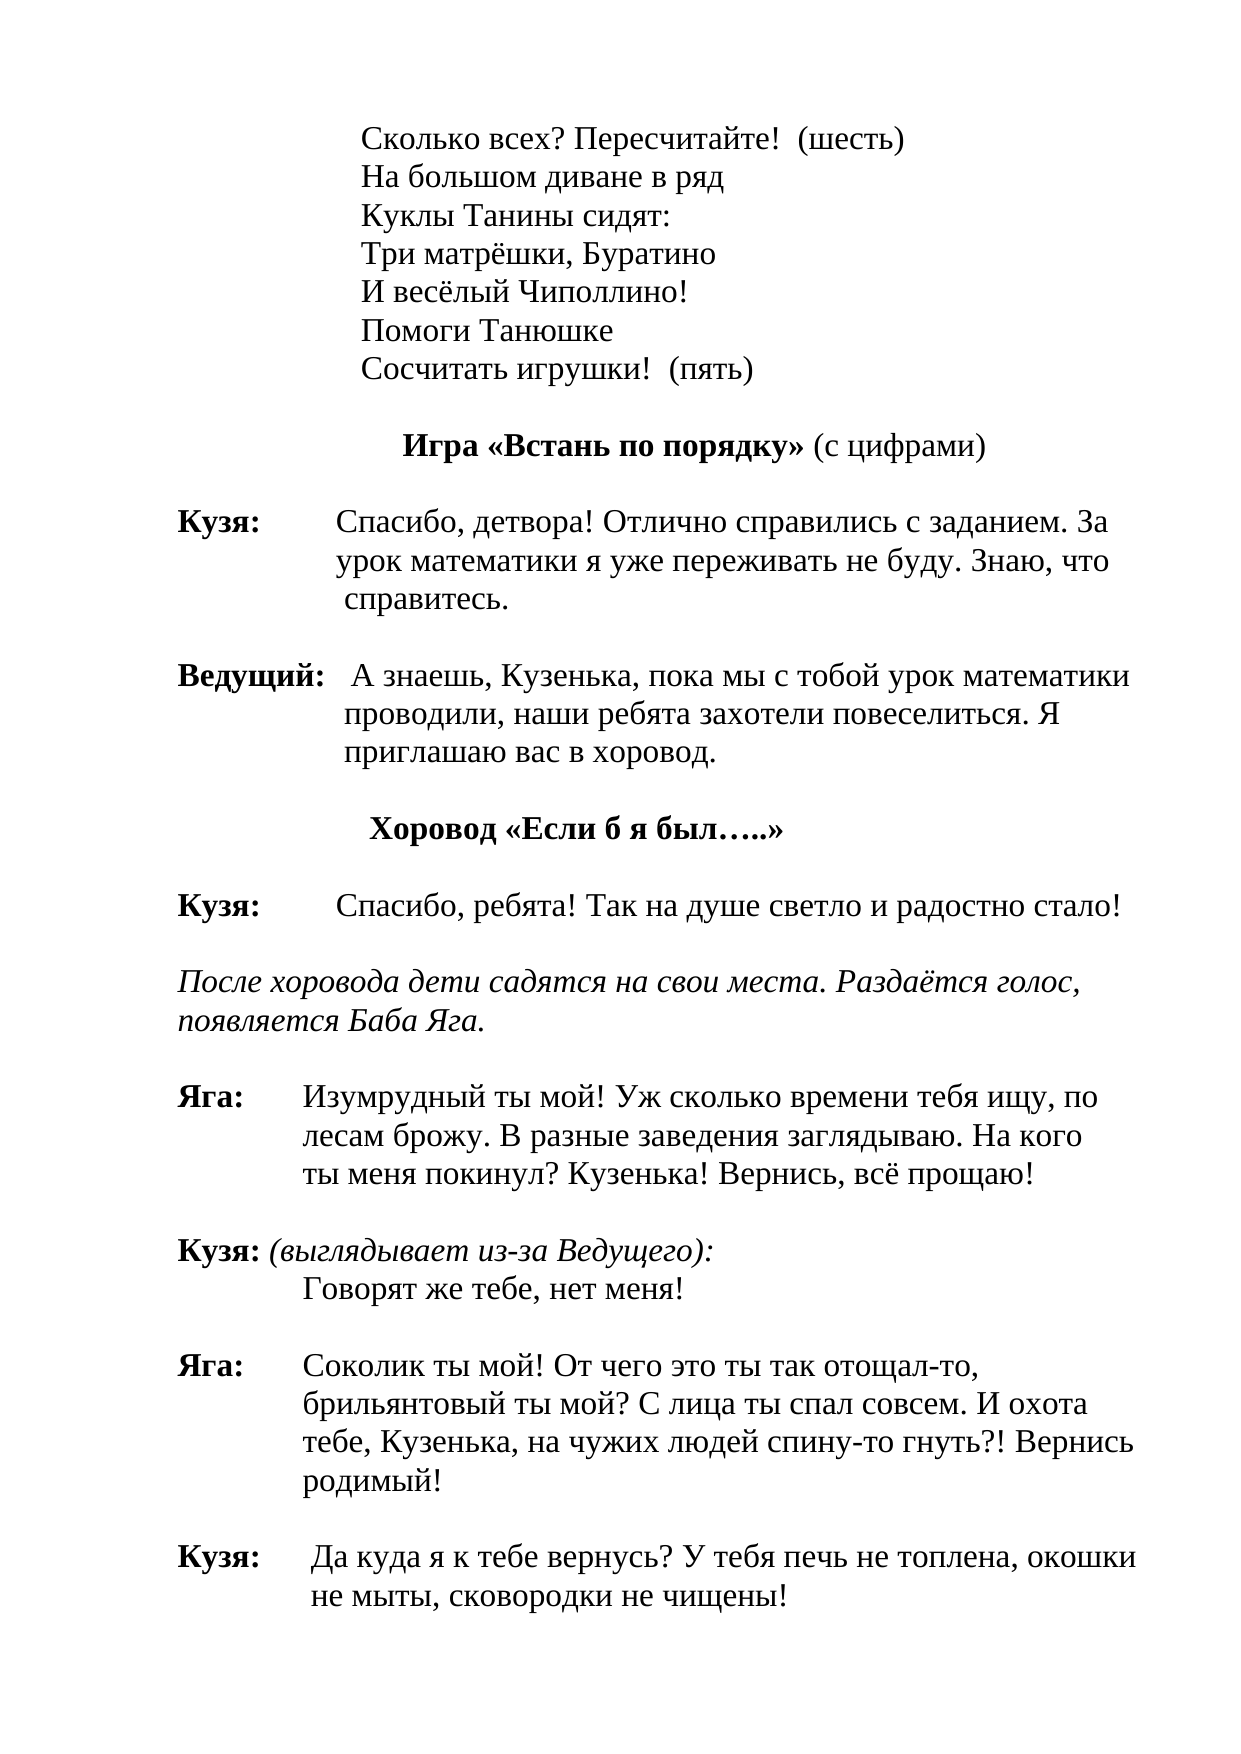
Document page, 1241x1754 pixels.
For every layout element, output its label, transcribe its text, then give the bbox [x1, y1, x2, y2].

text тебе, Кузенька, на чужих людей спину-то гнуть?! Вернись [177, 1421, 1152, 1460]
text И весёлый Чиполлино! [177, 271, 1152, 310]
text Кузя: Спасибо, детвора! Отлично справились с заданием. За [177, 501, 1152, 540]
text Ведущий: А знаешь, Кузенька, пока мы с тобой урок математики [177, 655, 1152, 693]
text Кузя: Да куда я к тебе вернусь? У тебя печь не топлена, окошки [177, 1536, 1152, 1575]
text Кузя: Спасибо, ребята! Так на душе светло и радостно стало! [177, 885, 1152, 923]
text приглашаю вас в хоровод. [177, 731, 1152, 770]
text Сколько всех? Пересчитайте! (шесть) [177, 118, 1152, 156]
text Яга: Соколик ты мой! От чего это ты так отощал-то, [177, 1345, 1152, 1383]
text Яга: Изумрудный ты мой! Уж сколько времени тебя ищу, по [177, 1076, 1152, 1115]
text лесам брожу. В разные заведения заглядываю. На кого [177, 1115, 1152, 1153]
text Три матрёшки, Буратино [177, 233, 1152, 271]
text Кузя: (выглядывает из-за Ведущего): [177, 1230, 1152, 1268]
text Сосчитать игрушки! (пять) [177, 348, 1152, 386]
text Игра «Встань по порядку» (с цифрами) [177, 425, 1152, 463]
text Говорят же тебе, нет меня! [177, 1268, 1152, 1306]
text справитесь. [177, 578, 1152, 616]
text проводили, наши ребята захотели повеселиться. Я [177, 693, 1152, 731]
text Помоги Танюшке [177, 310, 1152, 348]
text родимый! [177, 1460, 1152, 1498]
text Куклы Танины сидят: [177, 195, 1152, 233]
text брильянтовый ты мой? С лица ты спал совсем. И охота [177, 1383, 1152, 1421]
text урок математики я уже переживать не буду. Знаю, что [177, 540, 1152, 578]
text ты меня покинул? Кузенька! Вернись, всё прощаю! [177, 1153, 1152, 1191]
text После хоровода дети садятся на свои места. Раздаётся голос, появляется Баба Яга. [177, 961, 1152, 1038]
text Хоровод «Если б я был…..» [177, 808, 1152, 846]
text На большом диване в ряд [177, 156, 1152, 195]
text не мыты, сковородки не чищены! [177, 1575, 1152, 1613]
